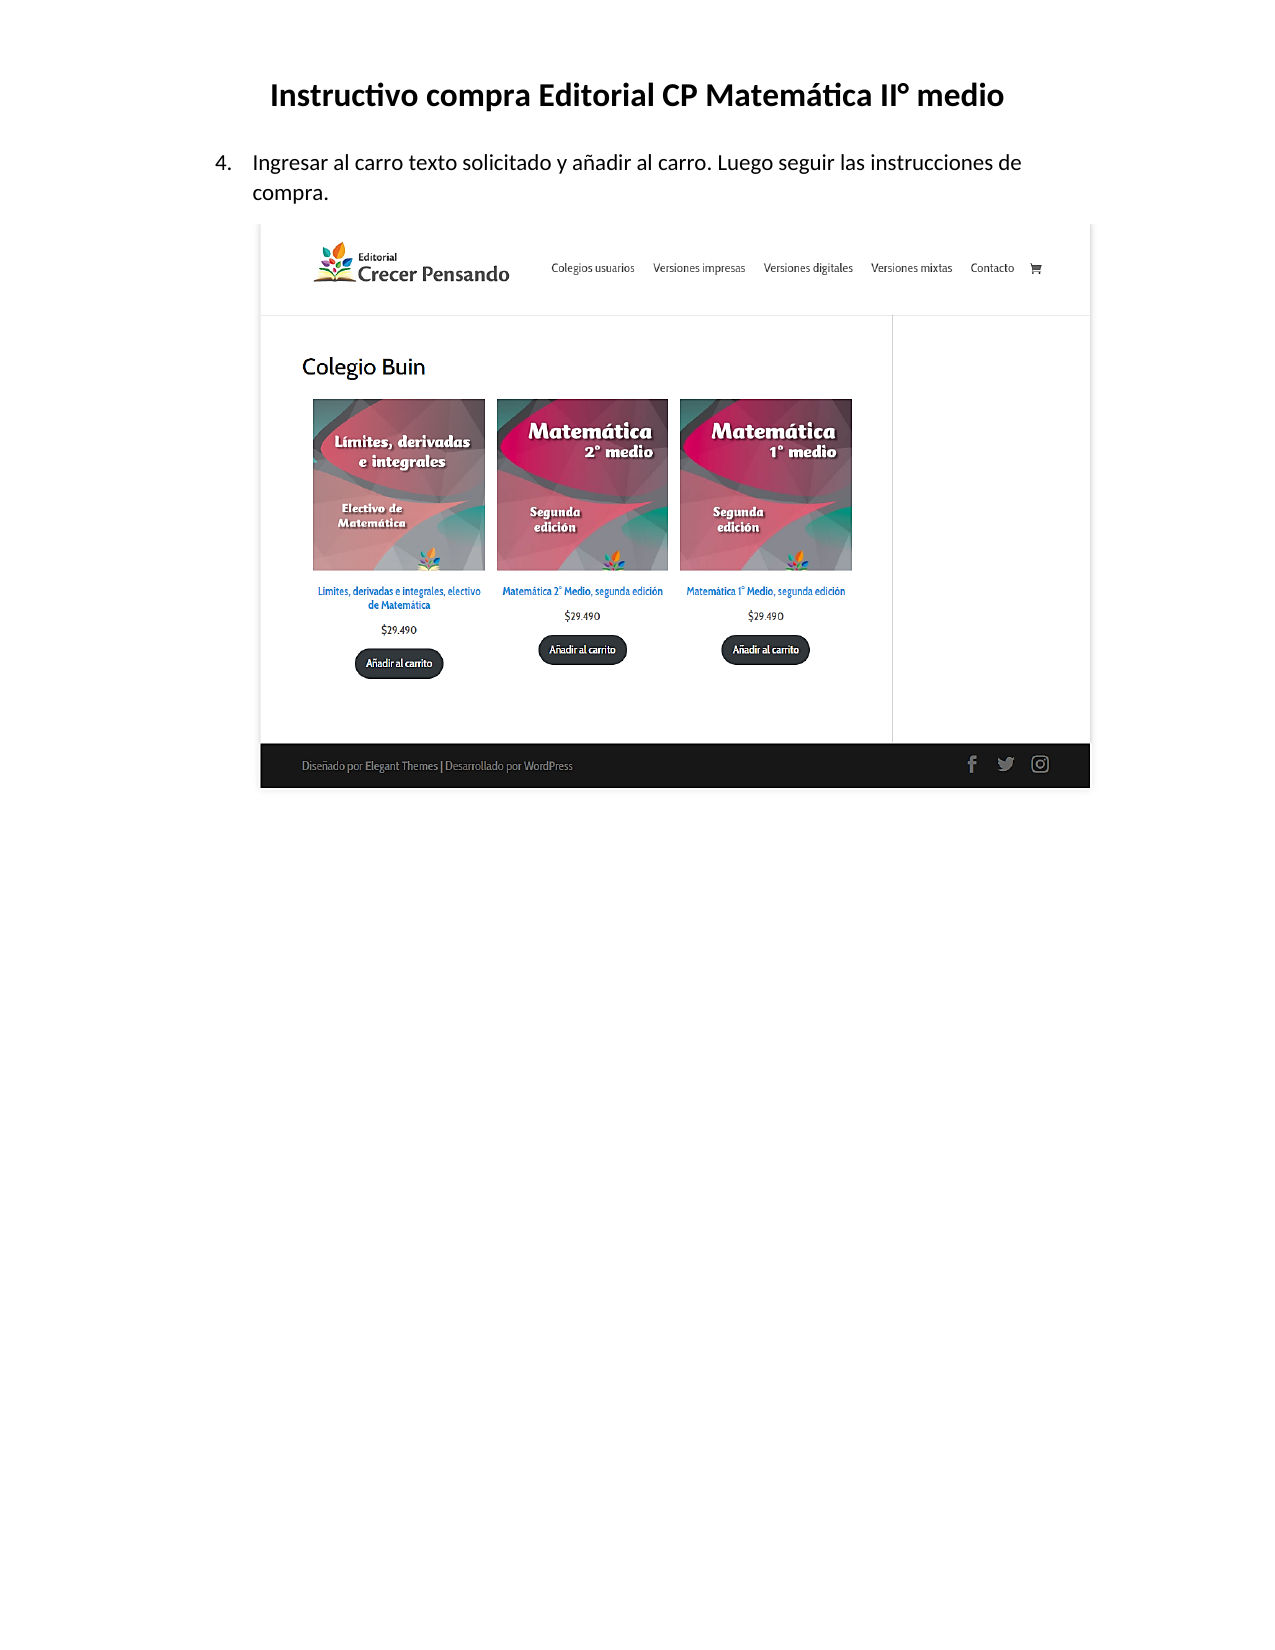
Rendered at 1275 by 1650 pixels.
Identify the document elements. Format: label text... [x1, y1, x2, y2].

list Ingresar al carro texto solicitado y añadir al carro. Luego seguir las instrucciones de compra. [215, 148, 1098, 206]
picture [214, 224, 1136, 797]
